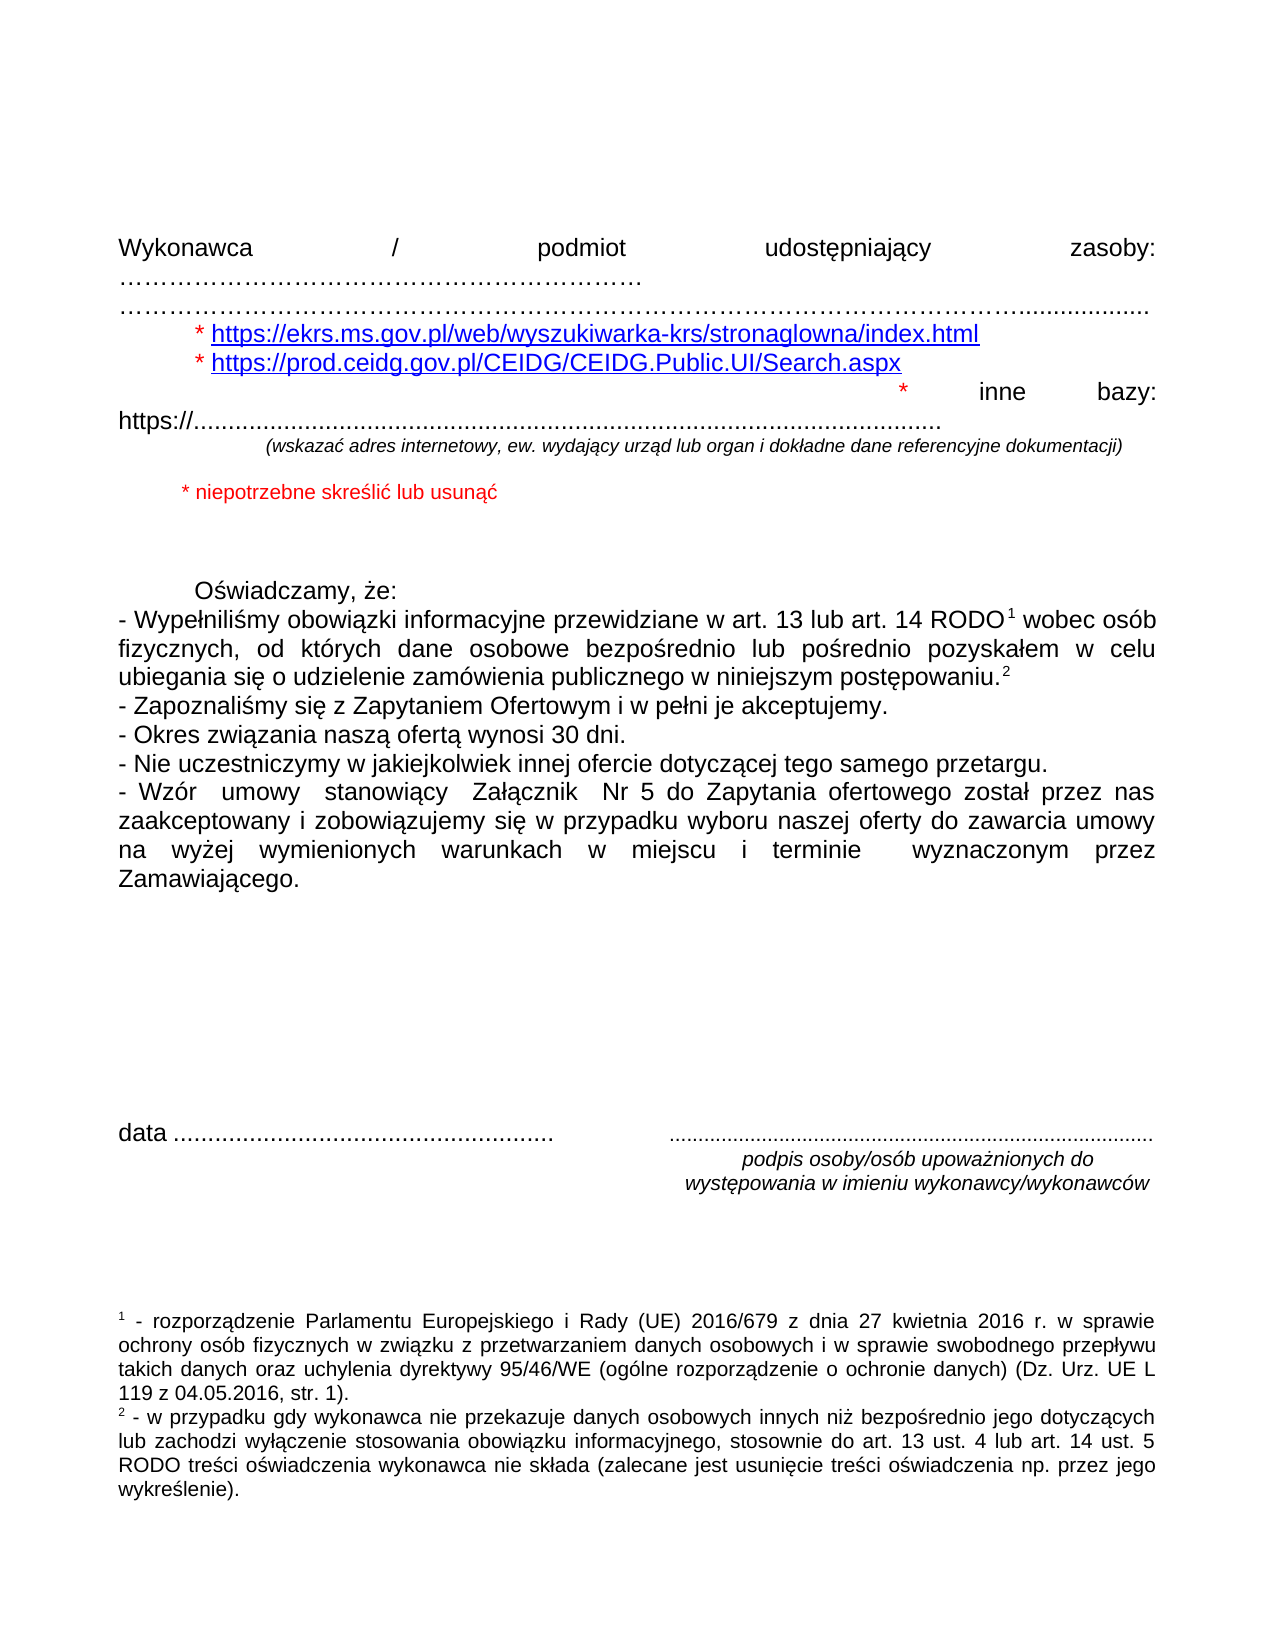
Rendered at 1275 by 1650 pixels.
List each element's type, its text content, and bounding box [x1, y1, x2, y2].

text Oświadczamy, że: [118, 576, 1157, 605]
text ………………………………………………………………………………………………................... [118, 291, 1157, 319]
text - Wzór umowy stanowiący Załącznik Nr 5 do Zapytania ofertowego został przez nas zaakceptowany i zobowiązujemy się w przypadku wyboru naszej oferty do zawarcia umowy na wyżej wymienionych warunkach w miejscu i terminie wyznaczonym przez Zamawiającego. [118, 777, 1157, 892]
text * niepotrzebne skreślić lub usunąć [118, 480, 1157, 504]
text data ....................................................... .................................................................................... [118, 1118, 1157, 1146]
text - Nie uczestniczymy w jakiejkolwiek innej ofercie dotyczącej tego samego przetargu. [118, 749, 1157, 777]
text - Okres związania naszą ofertą wynosi 30 dni. [118, 720, 1157, 749]
text * https://ekrs.ms.gov.pl/web/wyszukiwarka-krs/stronaglowna/index.html [118, 319, 1157, 348]
text Wykonawca / podmiot udostępniający zasoby: ……………………………………………………… [118, 233, 1157, 291]
text 1 - rozporządzenie Parlamentu Europejskiego i Rady (UE) 2016/679 z dnia 27 kwietnia 2016 r. w sprawie ochrony osób fizycznych w związku z przetwarzaniem danych osobowych i w sprawie swobodnego przepływu takich danych oraz uchylenia dyrektywy 95/46/WE (ogólne rozporządzenie o ochronie danych) (Dz. Urz. UE L 119 z 04.05.2016, str. 1). [118, 1309, 1157, 1405]
text - Wypełniliśmy obowiązki informacyjne przewidziane w art. 13 lub art. 14 RODO1 wobec osób fizycznych, od których dane osobowe bezpośrednio lub pośrednio pozyskałem w celu ubiegania się o udzielenie zamówienia publicznego w niniejszym postępowaniu.2 [118, 605, 1157, 691]
text podpis osoby/osób upoważnionych do [679, 1146, 1157, 1170]
text (wskazać adres internetowy, ew. wydający urząd lub organ i dokładne dane referencyjne dokumentacji) [118, 434, 1157, 456]
text 2 - w przypadku gdy wykonawca nie przekazuje danych osobowych innych niż bezpośrednio jego dotyczących lub zachodzi wyłączenie stosowania obowiązku informacyjnego, stosownie do art. 13 ust. 4 lub art. 14 ust. 5 RODO treści oświadczenia wykonawca nie składa (zalecane jest usunięcie treści oświadczenia np. przez jego wykreślenie). [118, 1405, 1157, 1501]
text - Zapoznaliśmy się z Zapytaniem Ofertowym i w pełni je akceptujemy. [118, 691, 1157, 720]
text * inne bazy: https://............................................................................................................ [118, 377, 1157, 434]
text występowania w imieniu wykonawcy/wykonawców [679, 1170, 1157, 1194]
text * https://prod.ceidg.gov.pl/CEIDG/CEIDG.Public.UI/Search.aspx [118, 348, 1157, 377]
